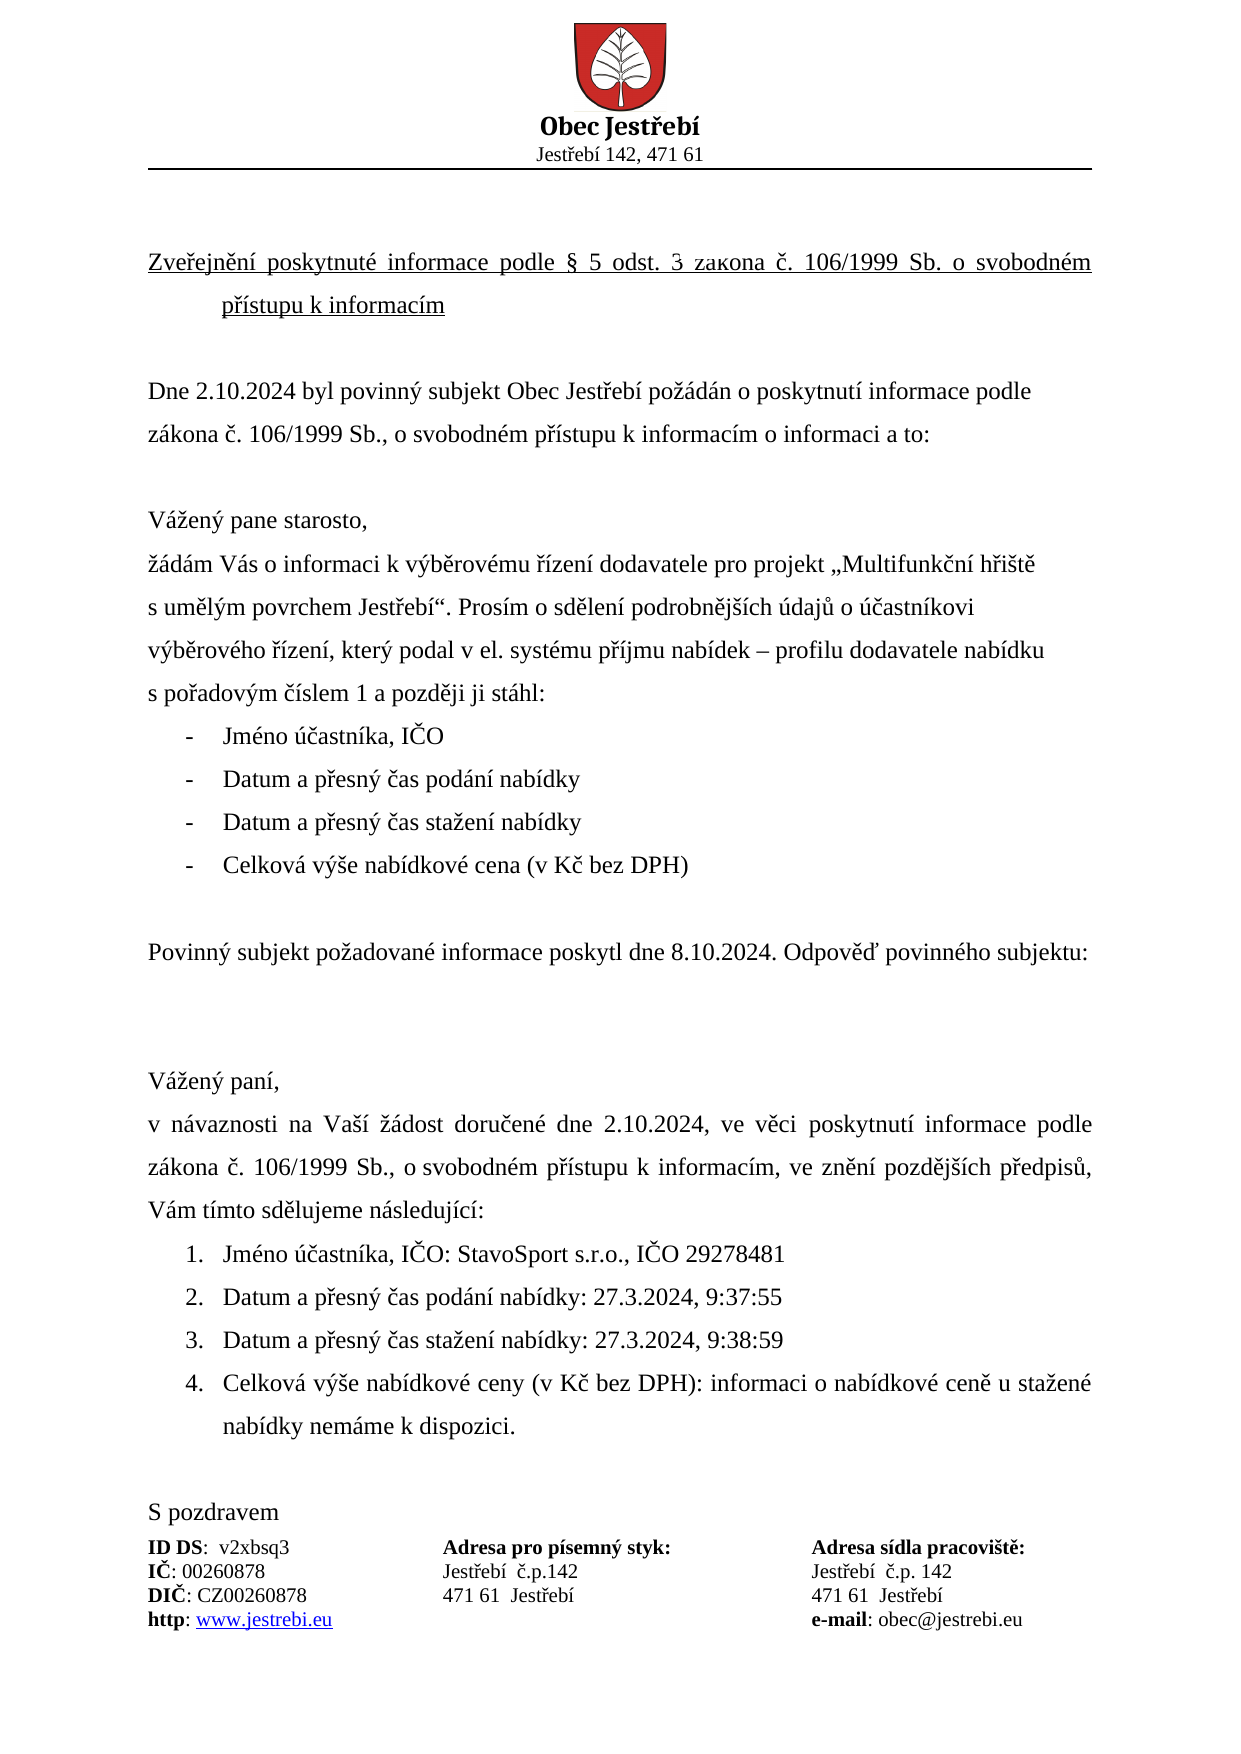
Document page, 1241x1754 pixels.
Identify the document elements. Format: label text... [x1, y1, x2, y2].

text v návaznosti na Vaší žádost doručené dne 2.10.2024, ve věci poskytnutí informace podle zákona č. 106/1999 Sb., o svobodném přístupu k informacím, ve znění pozdějších předpisů, Vám tímto sdělujeme následující: [148, 1109, 1092, 1224]
text Dne 2.10.2024 byl povinný subjekt Obec Jestřebí požádán o poskytnutí informace podle zákona č. 106/1999 Sb., o svobodném přístupu k informacím o informaci a to: [148, 376, 1092, 448]
text Zveřejnění poskytnuté informace podle § 5 odst. 3 zákona č. 106/1999 Sb. o svobodném přístupu k informacím [148, 247, 1092, 272]
list Datum a přesný čas podání nabídky [185, 764, 1092, 793]
list Celková výše nabídkové cena (v Kč bez DPH) [185, 851, 1092, 879]
text S pozdravem [148, 1497, 1092, 1526]
list Jméno účastníka, IČO [185, 721, 1092, 750]
text Vážený paní, [148, 1066, 1092, 1095]
text žádám Vás o informaci k výběrovému řízení dodavatele pro projekt „Multifunkční hřiště s umělým povrchem Jestřebí“. Prosím o sdělení podrobnějších údajů o účastníkovi výběrového řízení, který podal v el. systému příjmu nabídek – profilu dodavatele nabídku s pořadovým číslem 1 a později ji stáhl: [148, 549, 1092, 707]
list Datum a přesný čas podání nabídky: 27.3.2024, 9:37:55 [185, 1282, 1092, 1311]
list Datum a přesný čas stažení nabídky: 27.3.2024, 9:38:59 [185, 1325, 1092, 1354]
list Datum a přesný čas stažení nabídky [185, 807, 1092, 836]
text Zveřejnění poskytnuté informace podle § 5 odst. 3 zákona č. 106/1999 Sb. o svobodném přístupu k informacím [148, 273, 1092, 319]
picture [574, 23, 667, 112]
text Vážený pane starosto, [148, 506, 1092, 534]
list Celková výše nabídkové ceny (v Kč bez DPH): informaci o nabídkové ceně u stažené nabídky nemáme k dispozici. [185, 1368, 1092, 1440]
text Povinný subjekt požadované informace poskytl dne 8.10.2024. Odpověď povinného subjektu: [148, 937, 1092, 966]
list Jméno účastníka, IČO: StavoSport s.r.o., IČO 29278481 [185, 1239, 1092, 1267]
